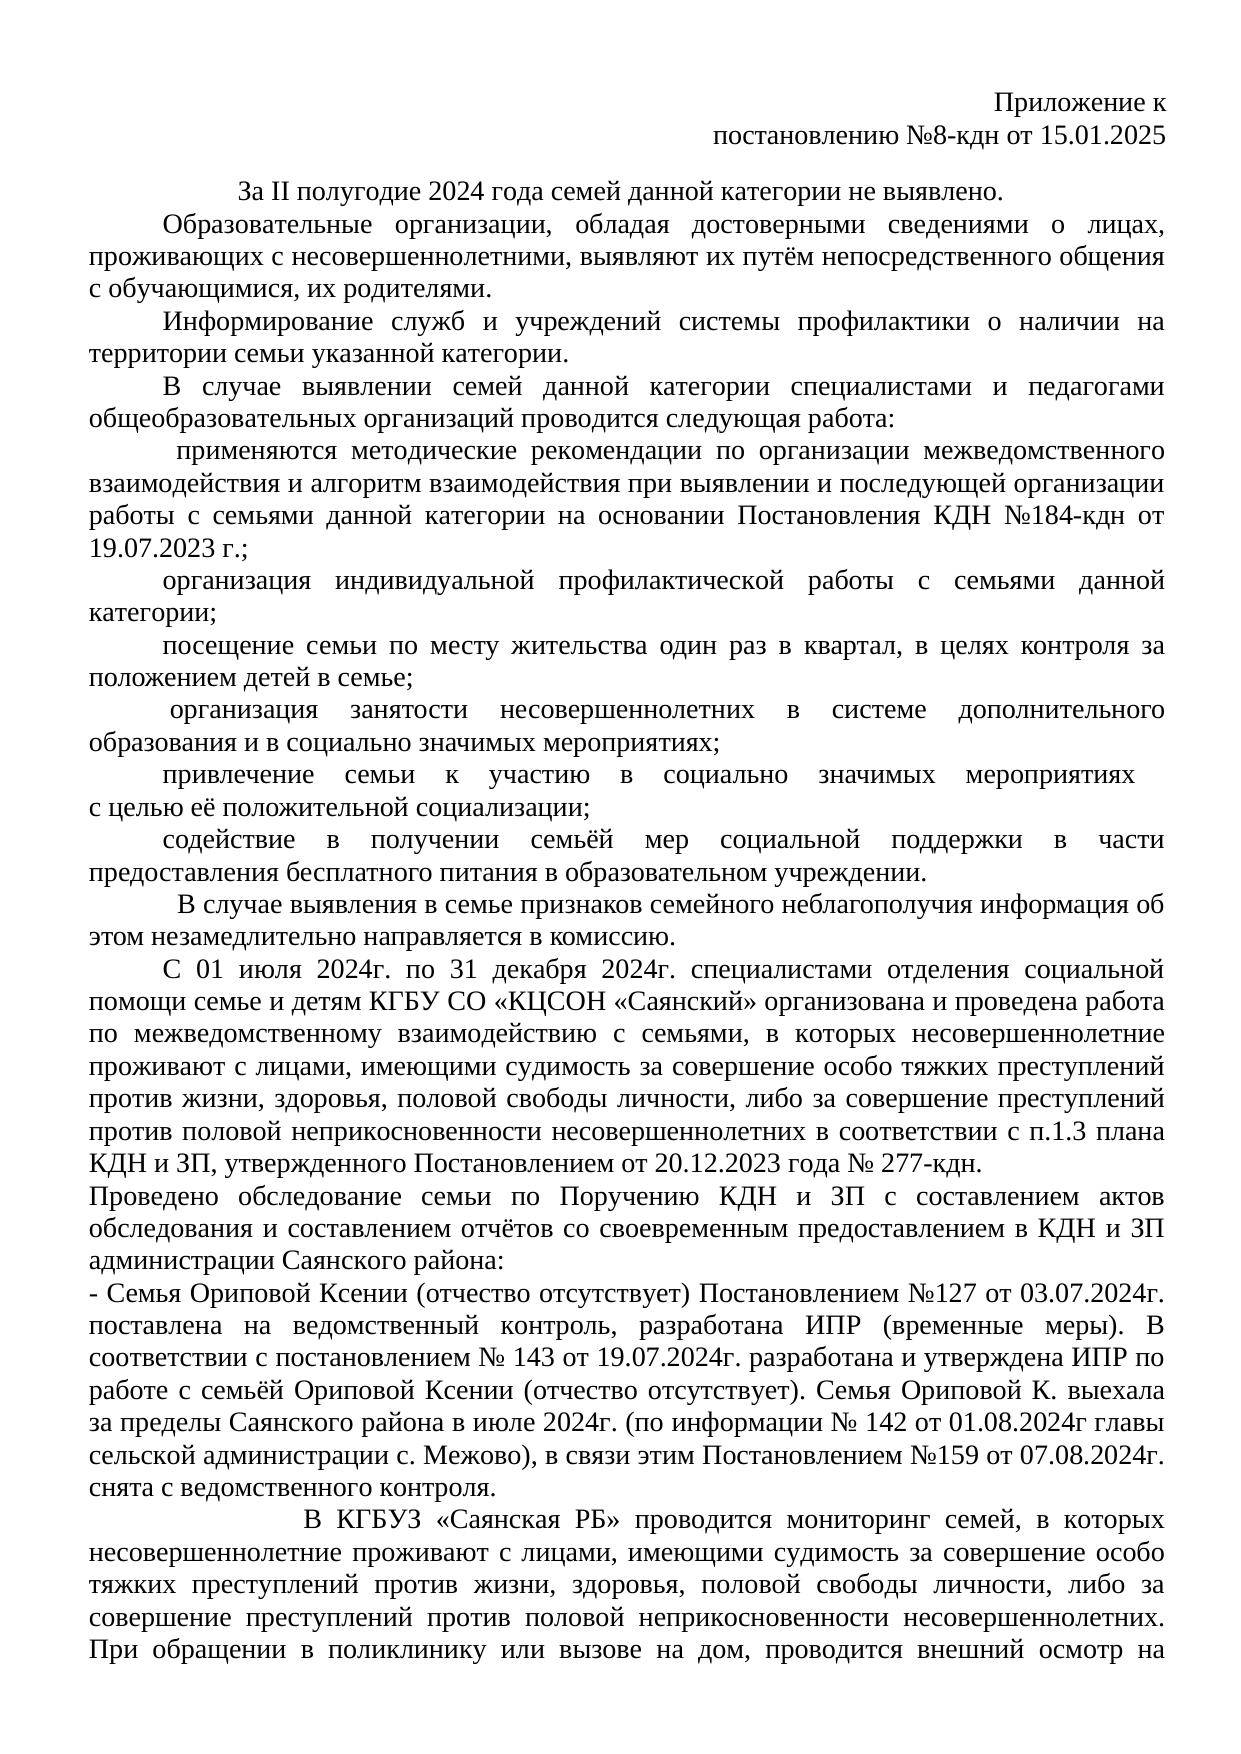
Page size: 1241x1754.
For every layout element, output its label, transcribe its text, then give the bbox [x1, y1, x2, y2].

text постановлению №8-кдн от 15.01.2025 [89, 118, 1166, 150]
text привлечение семьи к участию в социально значимых мероприятиях с целью её положительной социализации; [89, 757, 1166, 822]
text В случае выявления в семье признаков семейного неблагополучия информация об этом незамедлительно направляется в комиссию. [89, 887, 1166, 952]
text Образовательные организации, обладая достоверными сведениями о лицах, проживающих с несовершеннолетними, выявляют их путём непосредственного общения с обучающимися, их родителями. [89, 207, 1166, 304]
text Проведено обследование семьи по Поручению КДН и ЗП с составлением актов обследования и составлением отчётов со своевременным предоставлением в КДН и ЗП администрации Саянского района: [89, 1178, 1166, 1276]
text содействие в получении семьёй мер социальной поддержки в части предоставления бесплатного питания в образовательном учреждении. [89, 822, 1166, 887]
text применяются методические рекомендации по организации межведомственного взаимодействия и алгоритм взаимодействия при выявлении и последующей организации работы с семьями данной категории на основании Постановления КДН №184-кдн от 19.07.2023 г.; [89, 433, 1166, 563]
text Приложение к [89, 85, 1166, 118]
list За II полугодие 2024 года семей данной категории не выявлено. [237, 174, 1166, 207]
text В случае выявлении семей данной категории специалистами и педагогами общеобразовательных организаций проводится следующая работа: [89, 369, 1166, 433]
text Информирование служб и учреждений системы профилактики о наличии на территории семьи указанной категории. [89, 304, 1166, 369]
text посещение семьи по месту жительства один раз в квартал, в целях контроля за положением детей в семье; [89, 628, 1166, 693]
text организация занятости несовершеннолетних в системе дополнительного образования и в социально значимых мероприятиях; [89, 693, 1166, 757]
text организация индивидуальной профилактической работы с семьями данной категории; [89, 563, 1166, 628]
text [89, 1502, 1166, 1664]
text С 01 июля 2024г. по 31 декабря 2024г. специалистами отделения социальной помощи семье и детям КГБУ СО «КЦСОН «Саянский» организована и проведена работа по межведомственному взаимодействию с семьями, в которых несовершеннолетние проживают с лицами, имеющими судимость за совершение особо тяжких преступлений против жизни, здоровья, половой свободы личности, либо за совершение преступлений против половой неприкосновенности несовершеннолетних в соответствии с п.1.3 плана КДН и ЗП, утвержденного Постановлением от 20.12.2023 года № 277-кдн. [89, 952, 1166, 1178]
text - Семья Ориповой Ксении (отчество отсутствует) Постановлением №127 от 03.07.2024г. поставлена на ведомственный контроль, разработана ИПР (временные меры). В соответствии с постановлением № 143 от 19.07.2024г. разработана и утверждена ИПР по работе с семьёй Ориповой Ксении (отчество отсутствует). Семья Ориповой К. выехала за пределы Саянского района в июле 2024г. (по информации № 142 от 01.08.2024г главы сельской администрации с. Межово), в связи этим Постановлением №159 от 07.08.2024г. снята с ведомственного контроля. [89, 1276, 1166, 1502]
